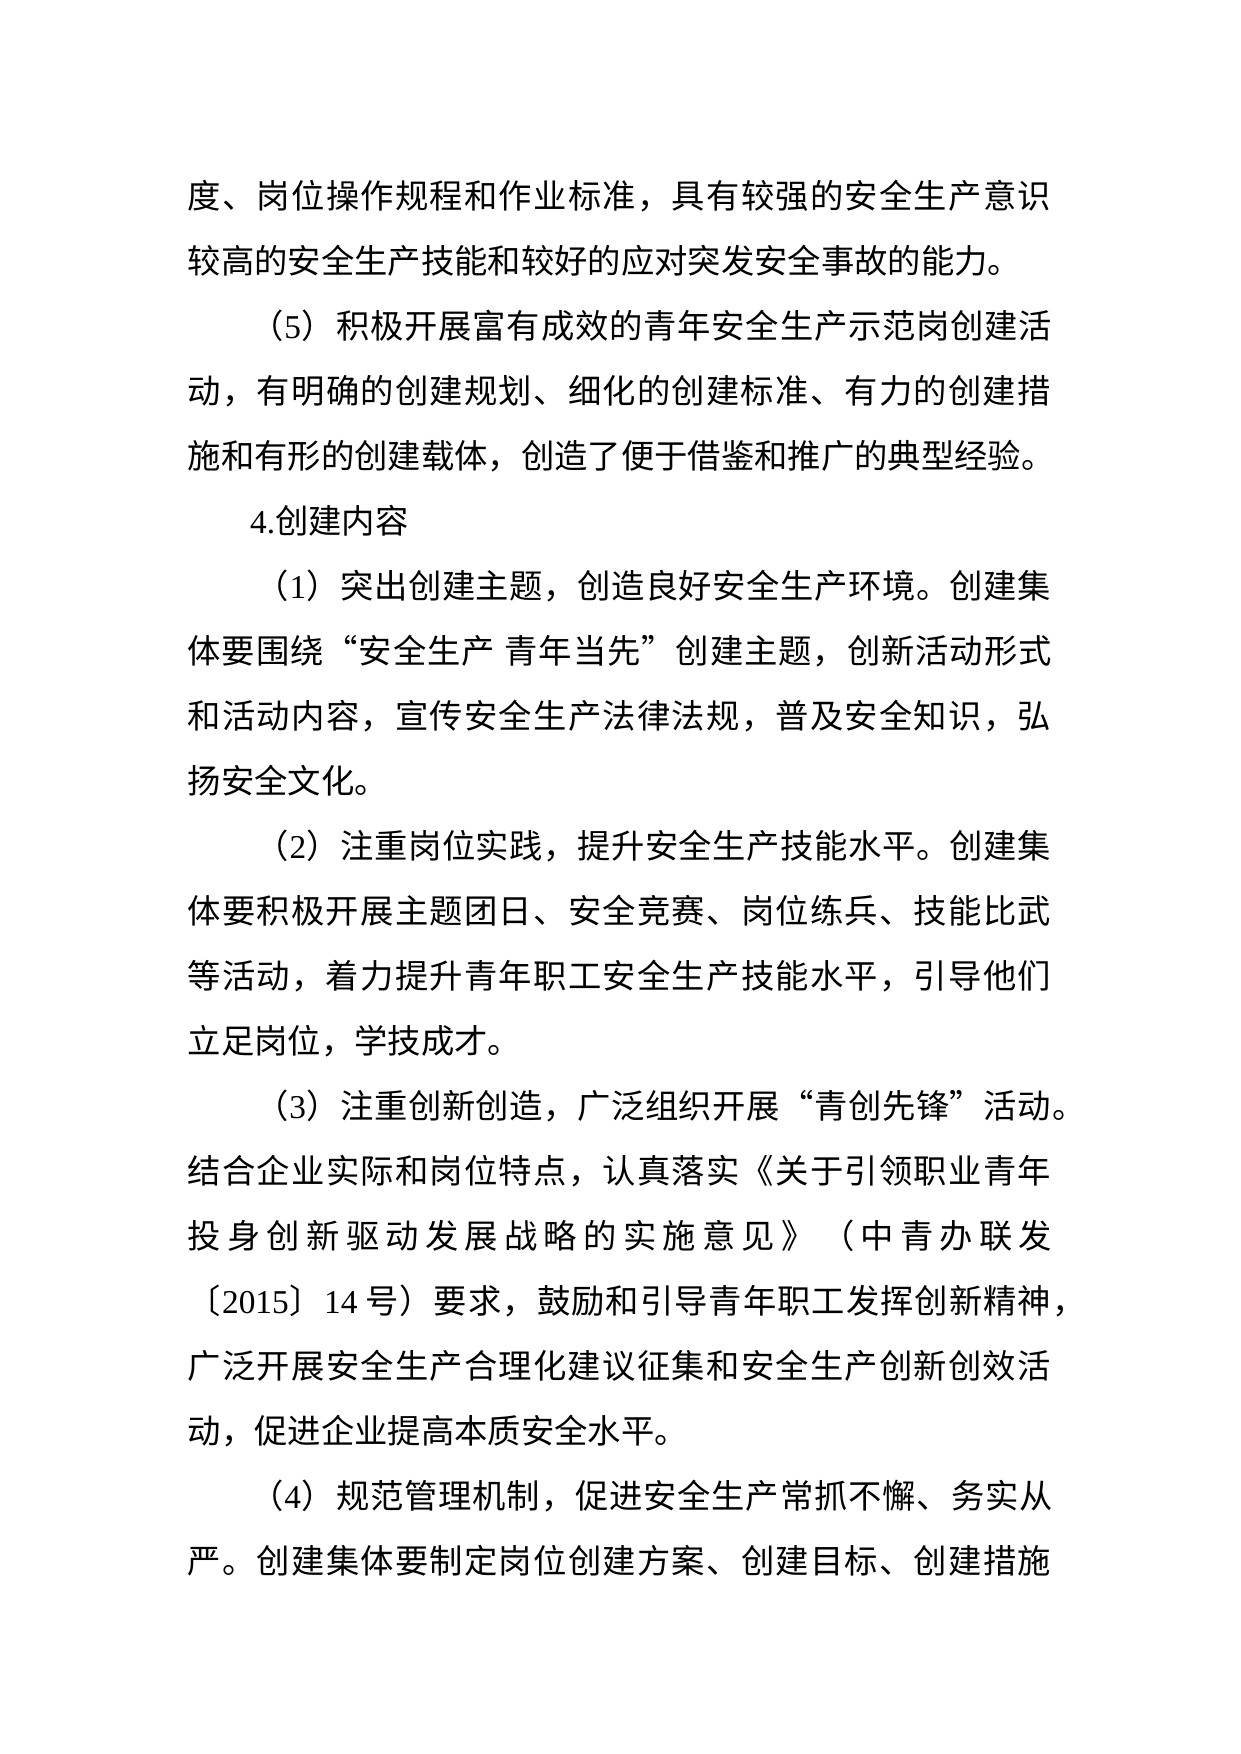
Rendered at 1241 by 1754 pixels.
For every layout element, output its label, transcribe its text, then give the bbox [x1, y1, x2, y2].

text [187, 1462, 1053, 1592]
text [187, 162, 1053, 292]
text 4.创建内容 [187, 487, 1053, 552]
text （2）注重岗位实践，提升安全生产技能水平。创建集体要积极开展主题团日、安全竞赛、岗位练兵、技能比武等活动，着力提升青年职工安全生产技能水平，引导他们立足岗位，学技成才。 [187, 812, 1053, 1072]
text （1）突出创建主题，创造良好安全生产环境。创建集体要围绕“安全生产 青年当先”创建主题，创新活动形式和活动内容，宣传安全生产法律法规，普及安全知识，弘扬安全文化。 [187, 552, 1053, 812]
text （5）积极开展富有成效的青年安全生产示范岗创建活动，有明确的创建规划、细化的创建标准、有力的创建措施和有形的创建载体，创造了便于借鉴和推广的典型经验。 [187, 292, 1053, 487]
text （3）注重创新创造，广泛组织开展“青创先锋”活动。结合企业实际和岗位特点，认真落实《关于引领职业青年投身创新驱动发展战略的实施意见》（中青办联发〔2015〕14号）要求，鼓励和引导青年职工发挥创新精神，广泛开展安全生产合理化建议征集和安全生产创新创效活动，促进企业提高本质安全水平。 [187, 1072, 1053, 1462]
